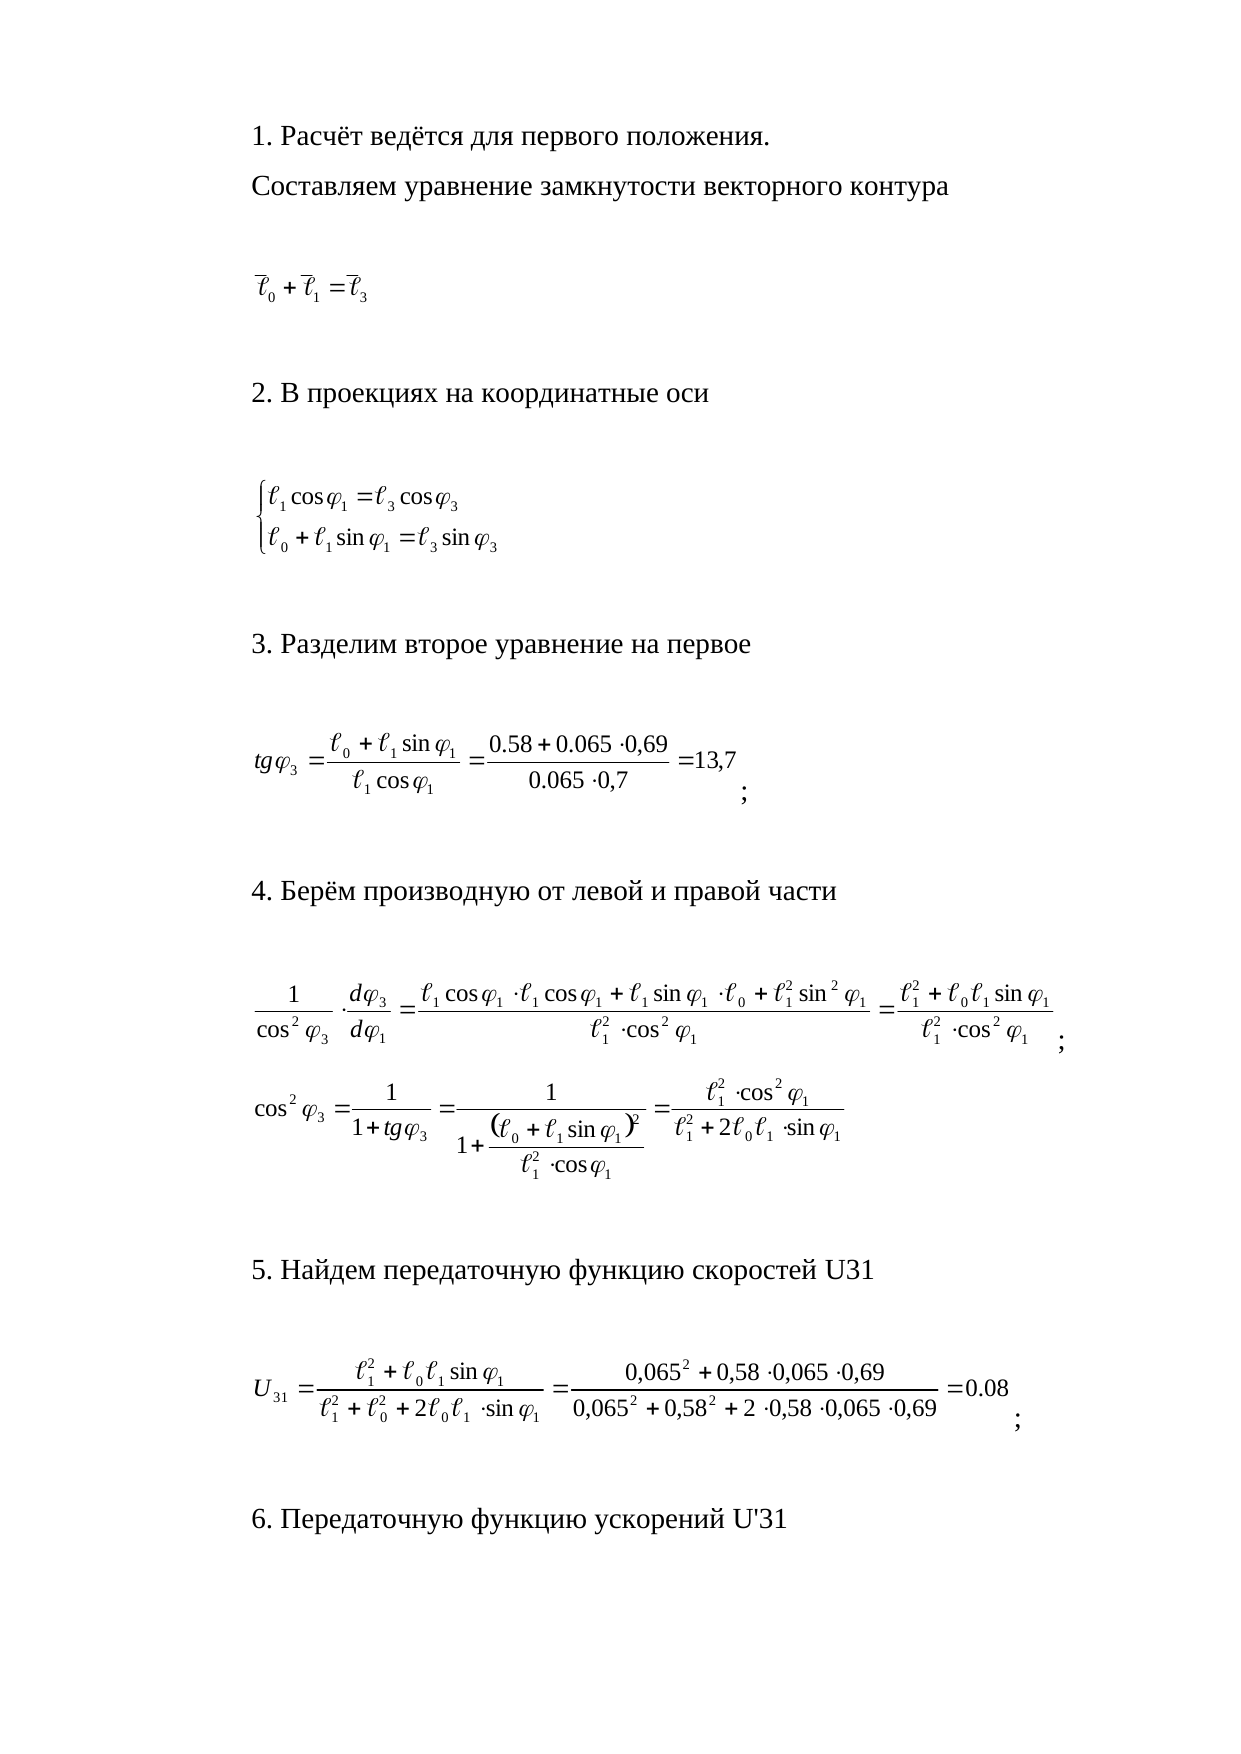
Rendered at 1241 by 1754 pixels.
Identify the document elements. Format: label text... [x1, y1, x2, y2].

text 6. Передаточную функцию ускорений U'31 [177, 1501, 1152, 1534]
text 1. Расчёт ведётся для первого положения. [177, 118, 1152, 152]
text ; [177, 1352, 1152, 1434]
text 3. Разделим второе уравнение на первое [177, 626, 1152, 659]
text 5. Найдем передаточную функцию скоростей U31 [177, 1252, 1152, 1285]
text 2. В проекциях на координатные оси [177, 375, 1152, 409]
text 4. Берём производную от левой и правой части [177, 873, 1152, 907]
text ; [177, 974, 1152, 1055]
text Составляем уравнение замкнутости векторного контура [177, 168, 1152, 202]
text ; [177, 727, 1152, 806]
